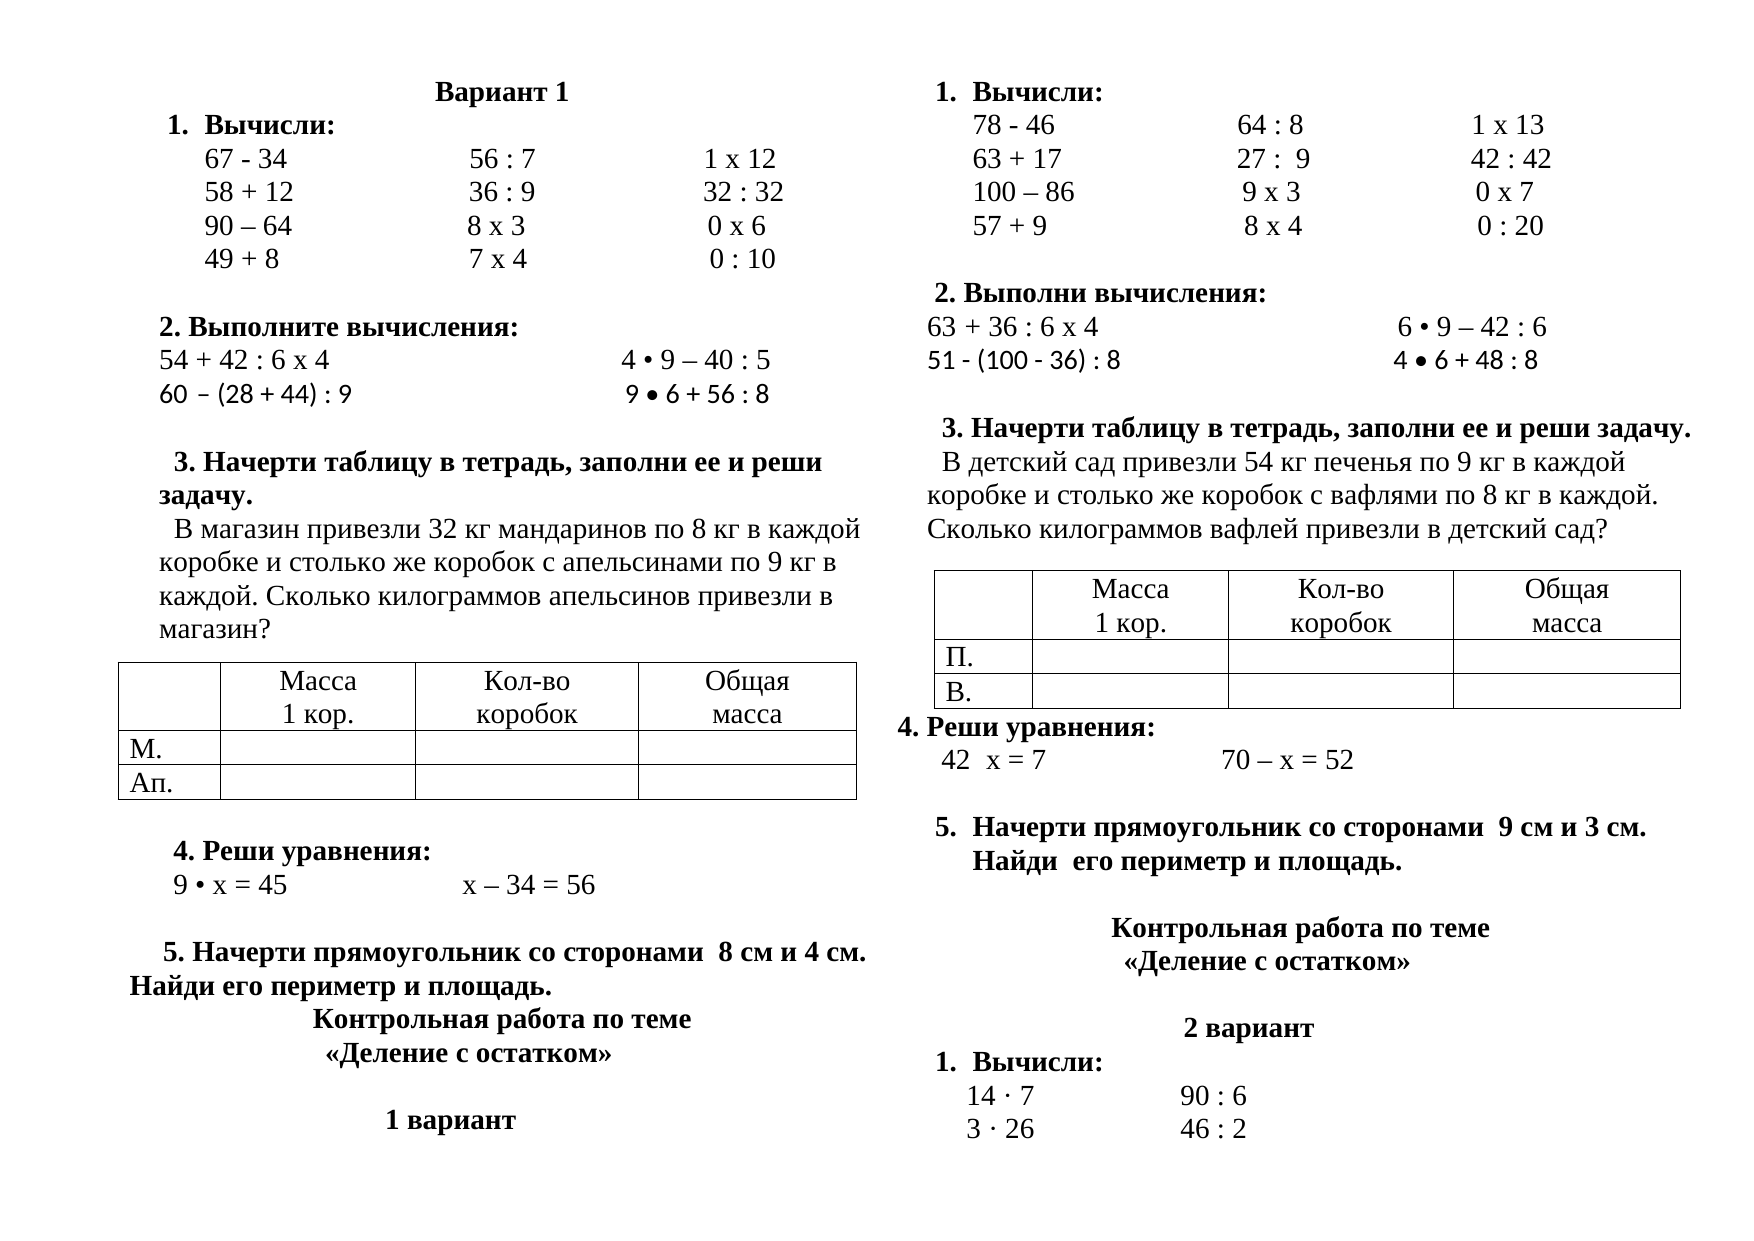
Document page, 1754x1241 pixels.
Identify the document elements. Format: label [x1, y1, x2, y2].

table_header [118, 74, 886, 1145]
table_header [886, 74, 1715, 1145]
